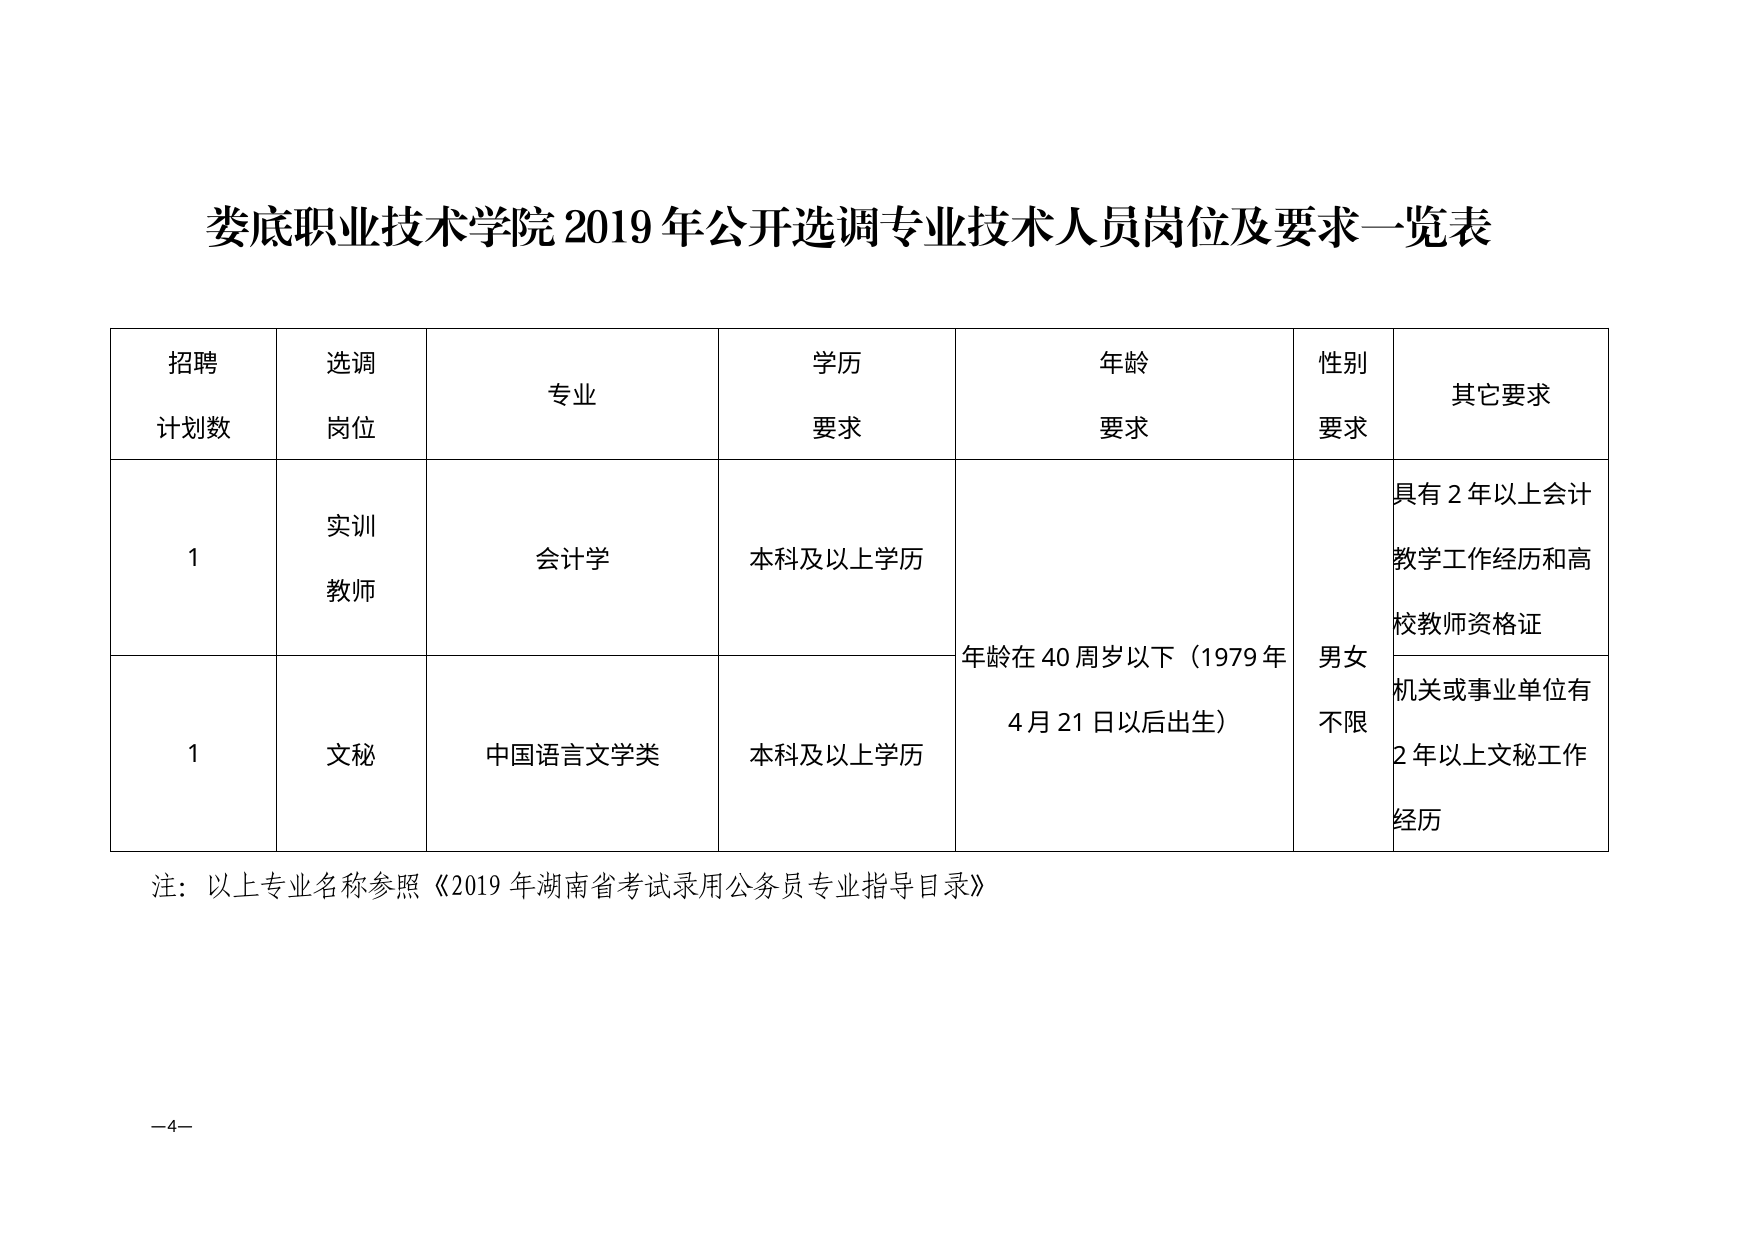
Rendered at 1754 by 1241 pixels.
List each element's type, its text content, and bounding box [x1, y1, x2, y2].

table_cell 文秘 [277, 656, 426, 851]
table_cell 1 [111, 460, 276, 655]
table_cell 本科及以上学历 [719, 460, 955, 655]
table_cell 年龄在40周岁以下（1979年4月21日以后出生） [956, 460, 1293, 851]
table_header 学历 要求 [719, 329, 955, 459]
table_header 招聘 计划数 [111, 329, 276, 459]
table_header 其它要求 [1394, 329, 1608, 459]
table_cell 机关或事业单位有2年以上文秘工作经历 [1394, 656, 1608, 851]
table_cell 具有2年以上会计教学工作经历和高校教师资格证 [1394, 460, 1608, 655]
table_header 年龄 要求 [956, 329, 1293, 459]
table_header 选调 岗位 [277, 329, 426, 459]
text 注：以上专业名称参照《2019年湖南省考试录用公务员专业指导目录》 [150, 852, 1547, 917]
table_cell 实训 教师 [277, 460, 426, 655]
table_header 性别 要求 [1294, 329, 1393, 459]
table_cell 男女 不限 [1294, 460, 1393, 851]
table_cell 1 [111, 656, 276, 851]
table_cell 本科及以上学历 [719, 656, 955, 851]
table_cell 中国语言文学类 [427, 656, 718, 851]
text 娄底职业技术学院2019年公开选调专业技术人员岗位及要求一览表 [150, 198, 1547, 263]
table_header 专业 [427, 329, 718, 459]
table_cell 会计学 [427, 460, 718, 655]
